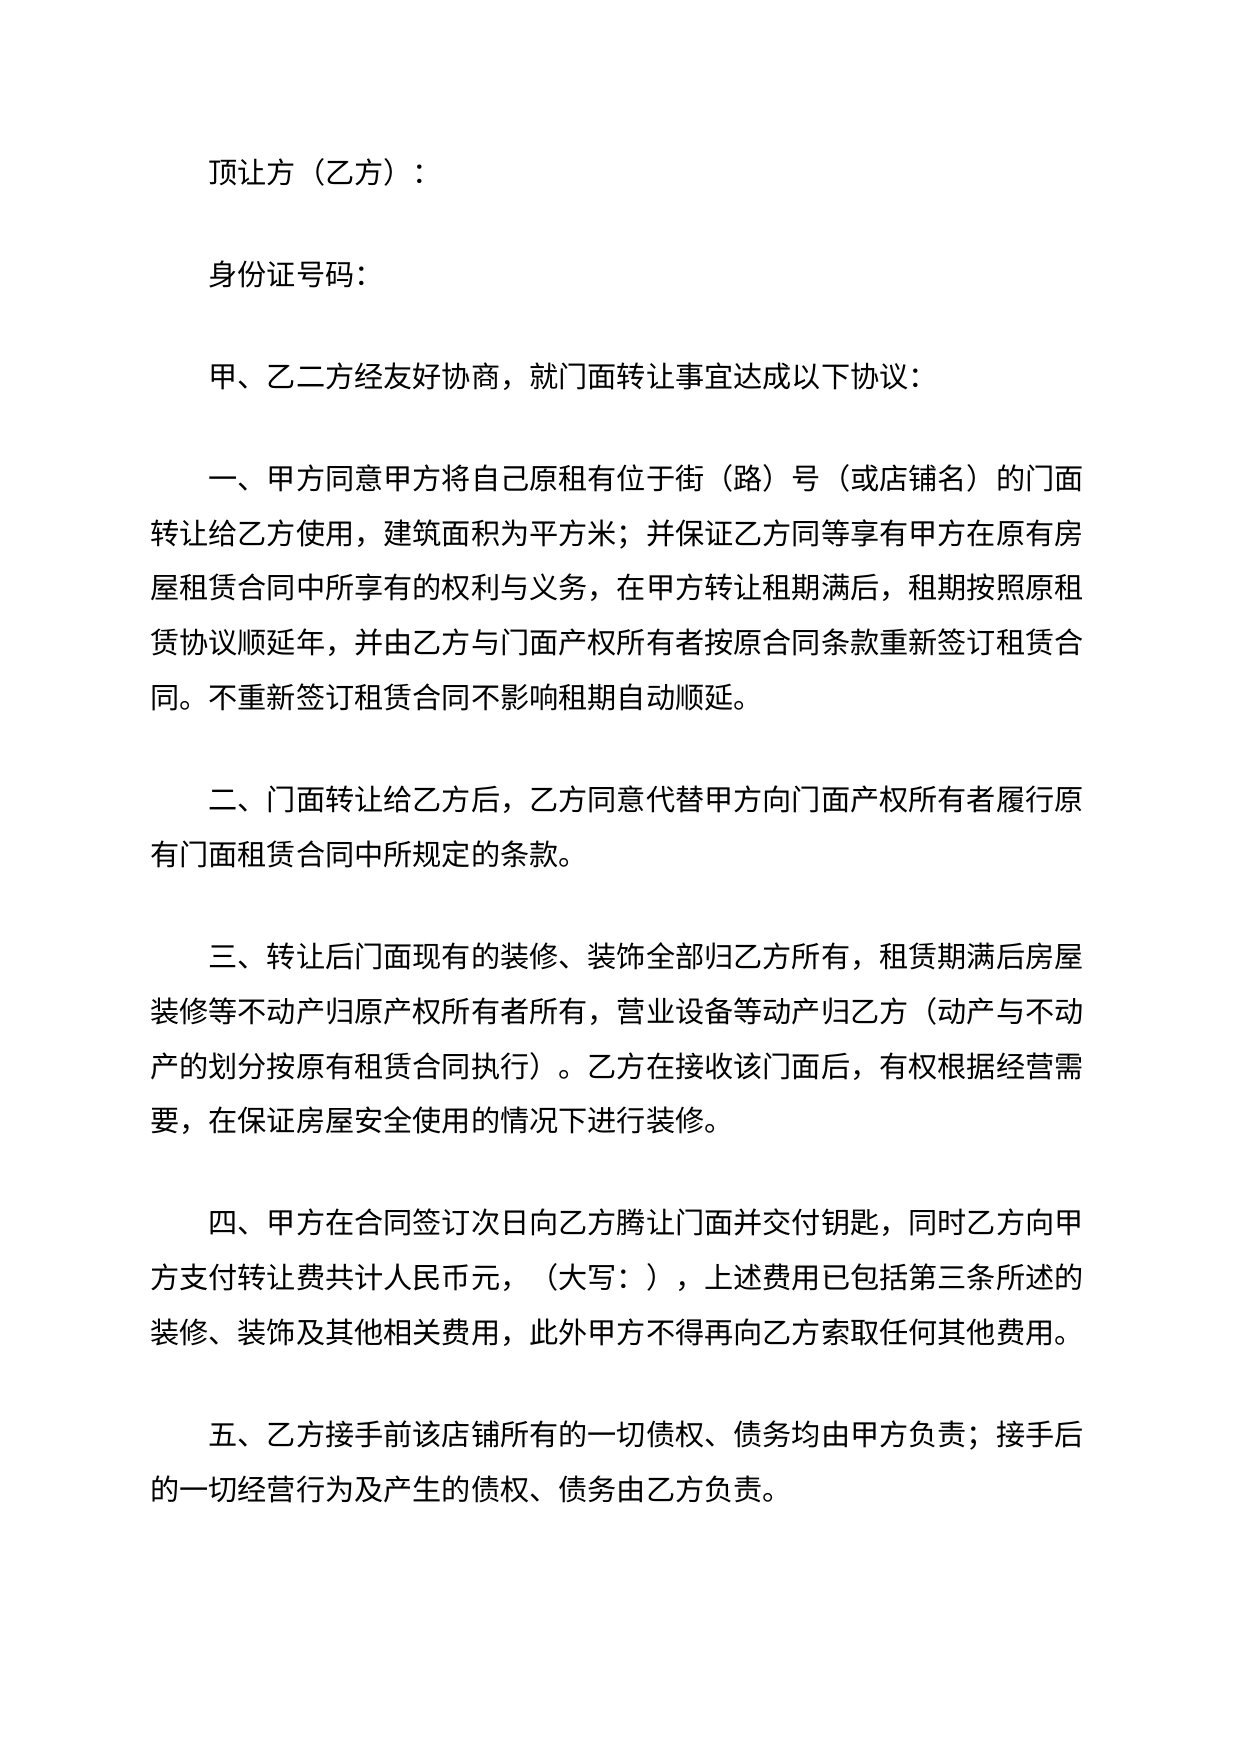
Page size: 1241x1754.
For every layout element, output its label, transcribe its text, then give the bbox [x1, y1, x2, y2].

text 五、乙方接手前该店铺所有的一切债权、债务均由甲方负责；接手后的一切经营行为及产生的债权、债务由乙方负责。 [150, 1411, 1090, 1508]
text 身份证号码： [150, 252, 1090, 294]
text 四、甲方在合同签订次日向乙方腾让门面并交付钥匙，同时乙方向甲方支付转让费共计人民币元，（大写：），上述费用已包括第三条所述的装修、装饰及其他相关费用，此外甲方不得再向乙方索取任何其他费用。 [150, 1200, 1090, 1352]
text 顶让方（乙方）： [150, 150, 1090, 192]
text 二、门面转让给乙方后，乙方同意代替甲方向门面产权所有者履行原有门面租赁合同中所规定的条款。 [150, 777, 1090, 874]
text 三、转让后门面现有的装修、装饰全部归乙方所有，租赁期满后房屋装修等不动产归原产权所有者所有，营业设备等动产归乙方（动产与不动产的划分按原有租赁合同执行）。乙方在接收该门面后，有权根据经营需要，在保证房屋安全使用的情况下进行装修。 [150, 933, 1090, 1140]
text 一、甲方同意甲方将自己原租有位于街（路）号（或店铺名）的门面转让给乙方使用，建筑面积为平方米；并保证乙方同等享有甲方在原有房屋租赁合同中所享有的权利与义务，在甲方转让租期满后，租期按照原租赁协议顺延年，并由乙方与门面产权所有者按原合同条款重新签订租赁合同。不重新签订租赁合同不影响租期自动顺延。 [150, 455, 1090, 717]
text 甲、乙二方经友好协商，就门面转让事宜达成以下协议： [150, 353, 1090, 396]
